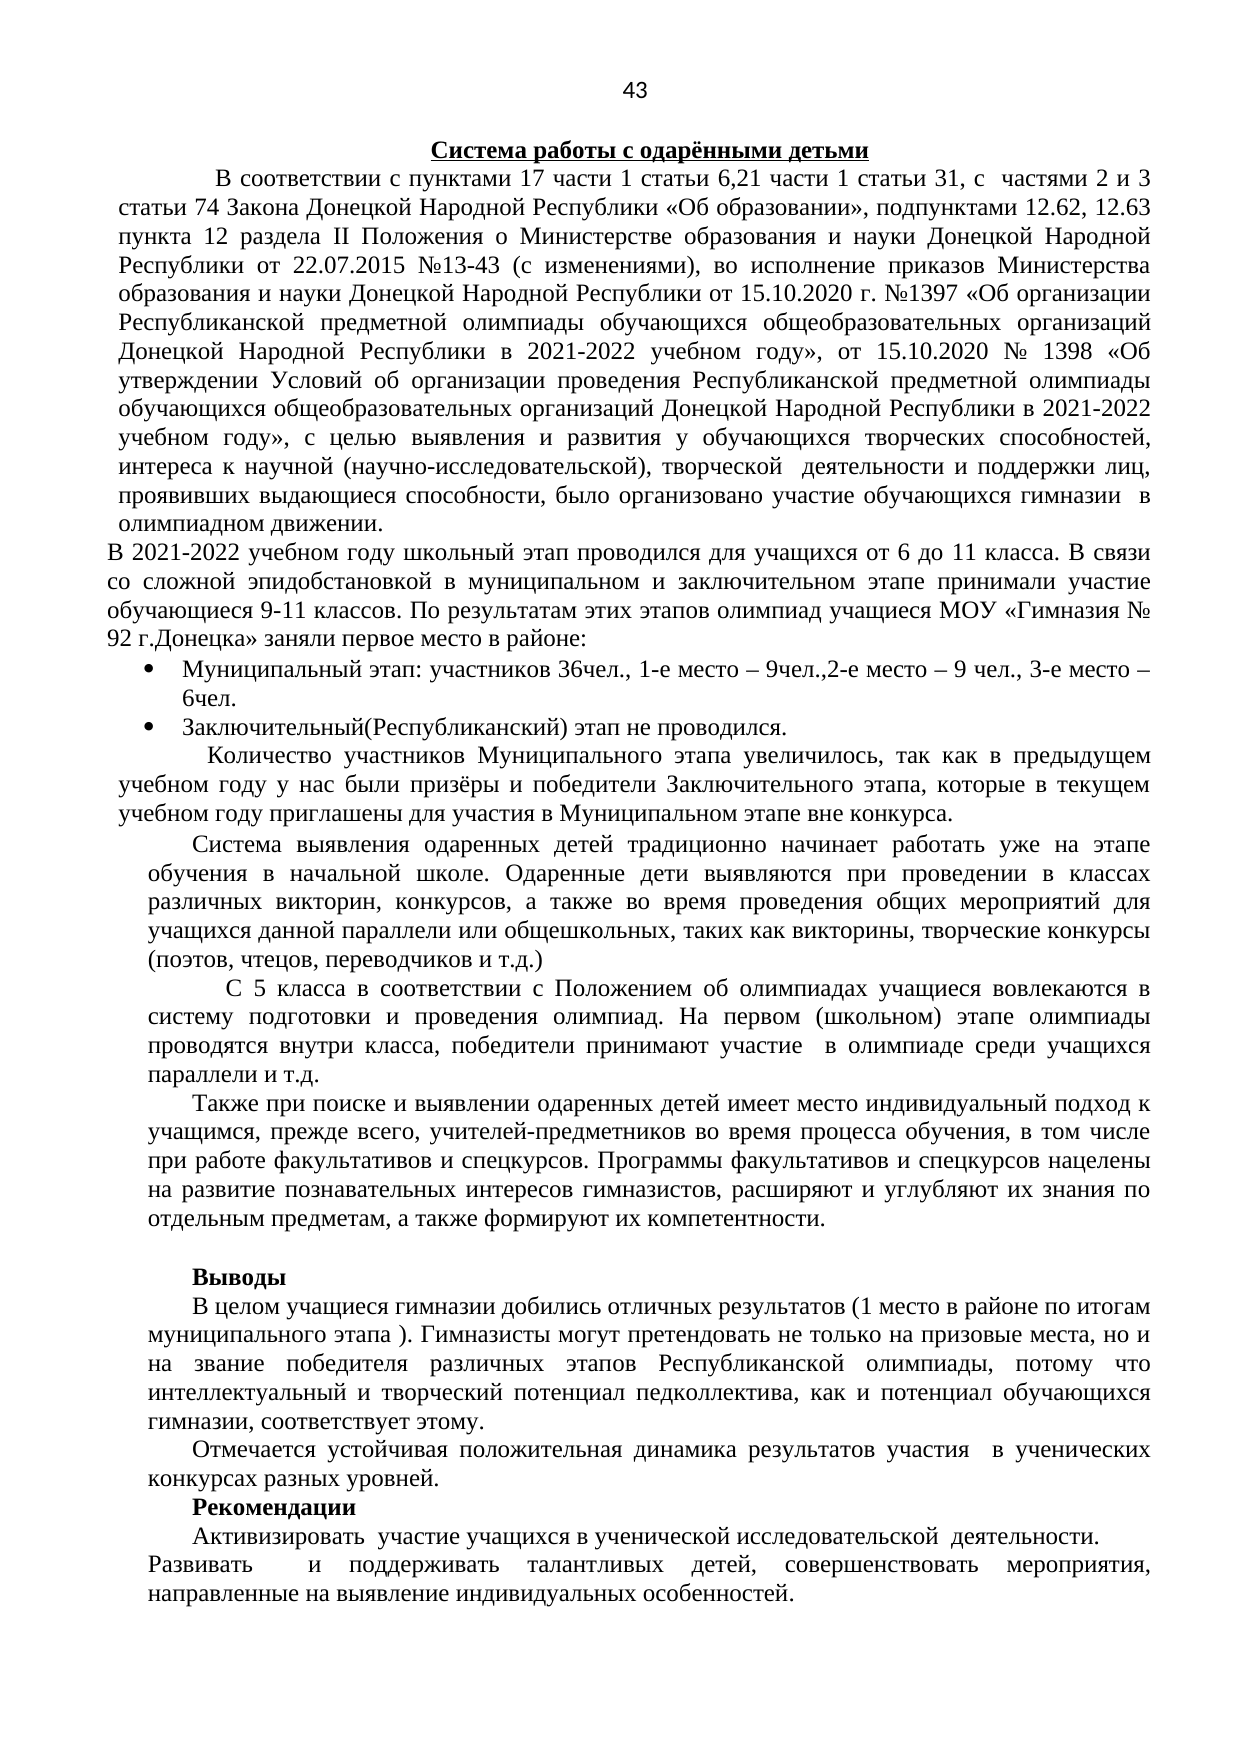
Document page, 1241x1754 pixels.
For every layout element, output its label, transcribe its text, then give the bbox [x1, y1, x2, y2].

text Выводы [148, 1262, 1152, 1291]
list Заключительный(Республиканский) этап не проводился. [144, 712, 1152, 741]
text Развивать и поддерживать талантливых детей, совершенствовать мероприятия, направленные на выявление индивидуальных особенностей. [148, 1549, 1152, 1607]
text Рекомендации [148, 1492, 1152, 1521]
list Количество участников Муниципального этапа увеличилось, так как в предыдущем учебном году у нас были призёры и победители Заключительного этапа, которые в текущем учебном году приглашены для участия в Муниципальном этапе вне конкурса. [118, 741, 1152, 827]
text В целом учащиеся гимназии добились отличных результатов (1 место в районе по итогам муниципального этапа ). Гимназисты могут претендовать не только на призовые места, но и на звание победителя различных этапов Республиканской олимпиады, потому что интеллектуальный и творческий потенциал педколлектива, как и потенциал обучающихся гимназии, соответствует этому. [148, 1291, 1152, 1434]
text Активизировать участие учащихся в ученической исследовательской деятельности. [148, 1521, 1152, 1549]
text В 2021-2022 учебном году школьный этап проводился для учащихся от 6 до 11 класса. В связи со сложной эпидобстановкой в муниципальном и заключительном этапе принимали участие обучающиеся 9-11 классов. По результатам этих этапов олимпиад учащиеся МОУ «Гимназия № 92 г.Донецка» заняли первое место в районе: [107, 537, 1152, 652]
list Муниципальный этап: участников 36чел., 1-е место – 9чел.,2-е место – 9 чел., 3-е место – 6чел. [144, 654, 1152, 712]
text В соответствии с пунктами 17 части 1 статьи 6,21 части 1 статьи 31, с частями 2 и 3 статьи 74 Закона Донецкой Народной Республики «Об образовании», подпунктами 12.62, 12.63 пункта 12 раздела II Положения о Министерстве образования и науки Донецкой Народной Республики от 22.07.2015 №13-43 (с изменениями), во исполнение приказов Министерства образования и науки Донецкой Народной Республики от 15.10.2020 г. №1397 «Об организации Республиканской предметной олимпиады обучающихся общеобразовательных организаций Донецкой Народной Республики в 2021-2022 учебном году», от 15.10.2020 № 1398 «Об утверждении Условий об организации проведения Республиканской предметной олимпиады обучающихся общеобразовательных организаций Донецкой Народной Республики в 2021-2022 учебном году», с целью выявления и развития у обучающихся творческих способностей, интереса к научной (научно-исследовательской), творческой деятельности и поддержки лиц, проявивших выдающиеся способности, было организовано участие обучающихся гимназии в олимпиадном движении. [118, 163, 1152, 537]
text Система выявления одаренных детей традиционно начинает работать уже на этапе обучения в начальной школе. Одаренные дети выявляются при проведении в классах различных викторин, конкурсов, а также во время проведения общих мероприятий для учащихся данной параллели или общешкольных, таких как викторины, творческие конкурсы (поэтов, чтецов, переводчиков и т.д.) [148, 829, 1152, 973]
text С 5 класса в соответствии с Положением об олимпиадах учащиеся вовлекаются в систему подготовки и проведения олимпиад. На первом (школьном) этапе олимпиады проводятся внутри класса, победители принимают участие в олимпиаде среди учащихся параллели и т.д. [148, 973, 1152, 1088]
text Система работы с одарёнными детьми [148, 135, 1152, 163]
text Отмечается устойчивая положительная динамика результатов участия в ученических конкурсах разных уровней. [148, 1434, 1152, 1492]
text Также при поиске и выявлении одаренных детей имеет место индивидуальный подход к учащимся, прежде всего, учителей-предметников во время процесса обучения, в том числе при работе факультативов и спецкурсов. Программы факультативов и спецкурсов нацелены на развитие познавательных интересов гимназистов, расширяют и углубляют их знания по отдельным предметам, а также формируют их компетентности. [148, 1088, 1152, 1231]
